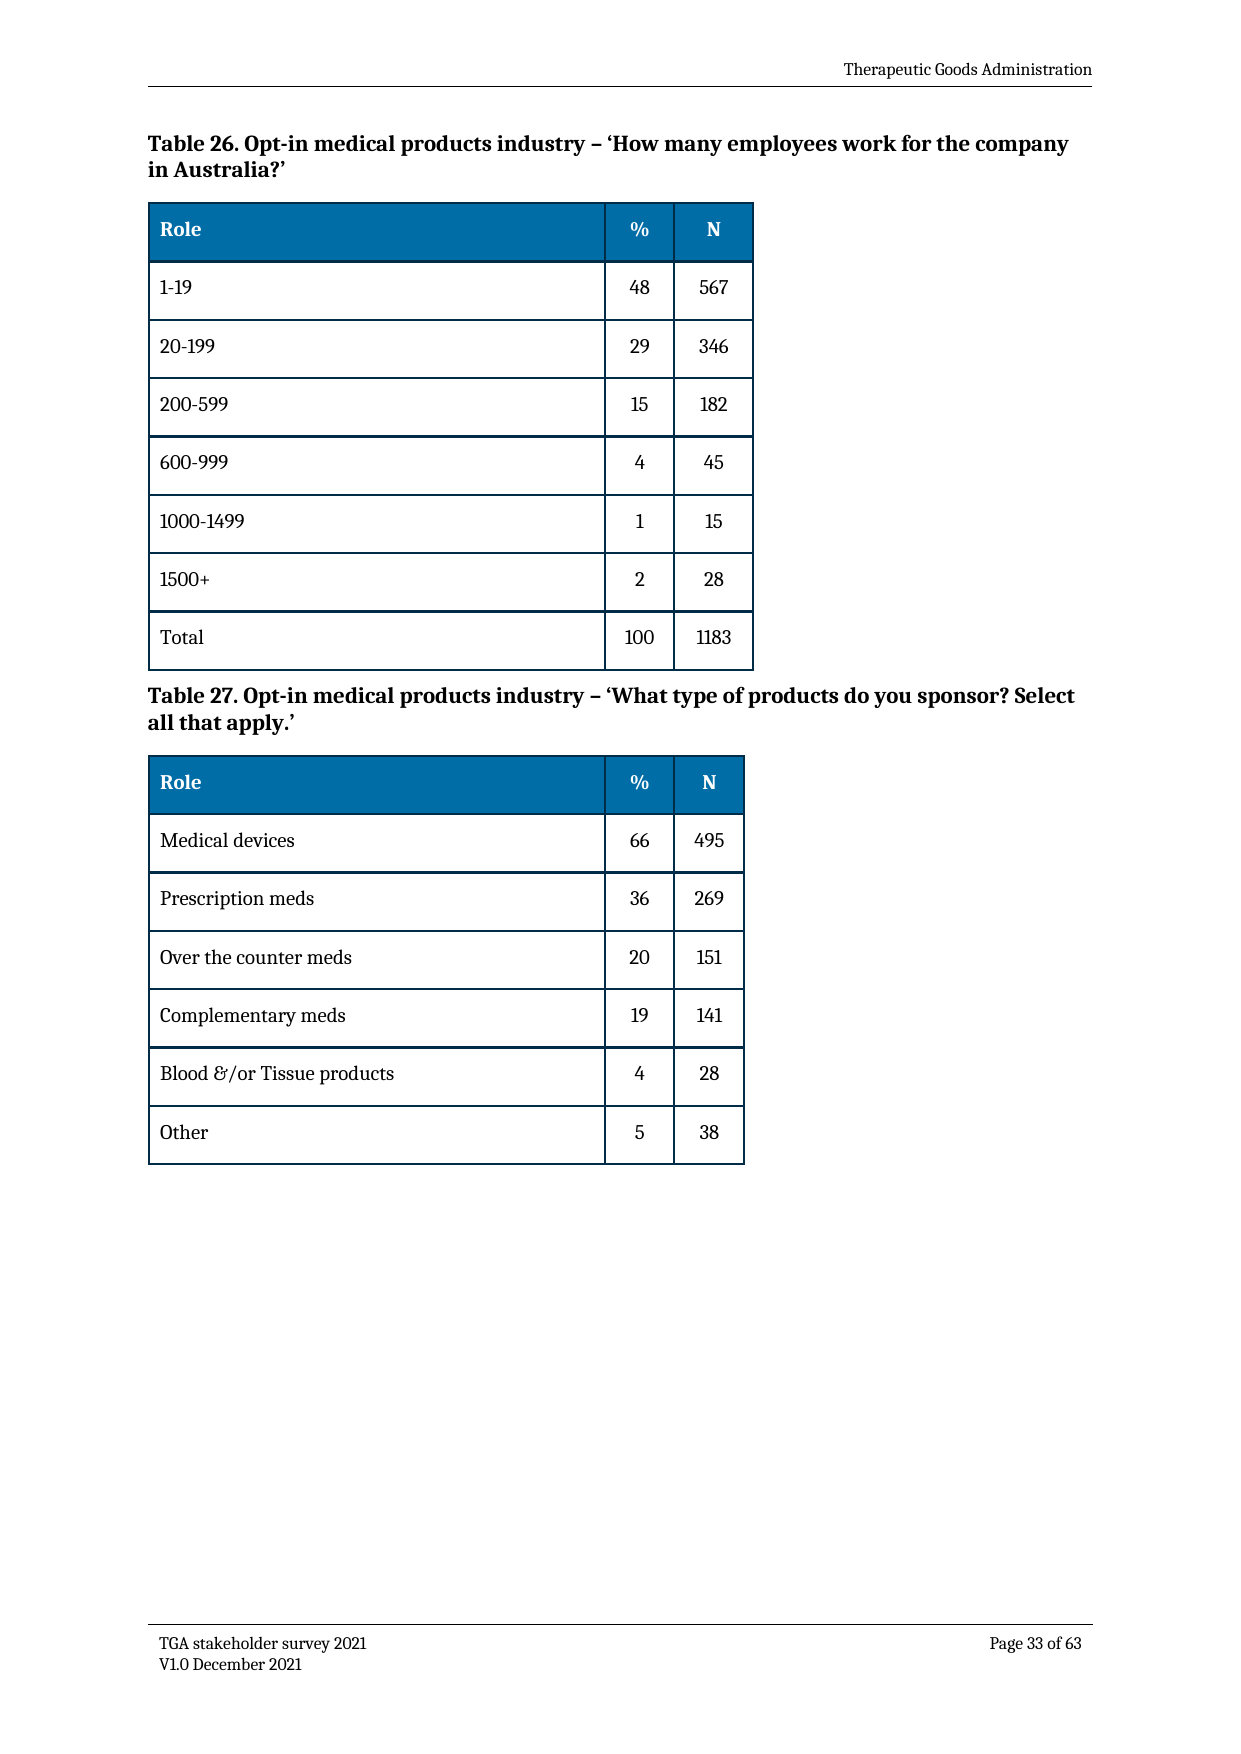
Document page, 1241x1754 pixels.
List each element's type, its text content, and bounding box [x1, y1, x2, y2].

table_cell 1183 [675, 613, 752, 669]
table_cell Blood &/or Tissue products [150, 1049, 604, 1105]
table_cell 567 [675, 263, 752, 319]
table_cell 141 [675, 990, 743, 1046]
table_cell 1500+ [150, 554, 604, 610]
table_cell 151 [675, 932, 743, 988]
table_header % [606, 757, 673, 813]
table_cell 5 [606, 1107, 673, 1163]
table_cell Other [150, 1107, 604, 1163]
table_cell 1000-1499 [150, 496, 604, 552]
table_cell 66 [606, 815, 673, 871]
table_cell 45 [675, 438, 752, 494]
table_cell 48 [606, 263, 673, 319]
table_cell 600-999 [150, 438, 604, 494]
table_cell 38 [675, 1107, 743, 1163]
table_header Role [150, 757, 604, 813]
table_cell 4 [606, 1049, 673, 1105]
table_cell 182 [675, 379, 752, 435]
table_cell 20-199 [150, 321, 604, 377]
table_cell 2 [606, 554, 673, 610]
table_header % [606, 204, 673, 260]
table_cell 36 [606, 874, 673, 930]
table_cell 20 [606, 932, 673, 988]
table_header Role [150, 204, 604, 260]
table_cell 200-599 [150, 379, 604, 435]
title Table 26. Opt-in medical products industry – ‘How many employees work for the company in Australia?’ [148, 131, 1092, 183]
table_cell 269 [675, 874, 743, 930]
title Table 27. Opt-in medical products industry – ‘What type of products do you sponsor? Select all that apply.’ [148, 683, 1092, 736]
table_cell Complementary meds [150, 990, 604, 1046]
table_cell 100 [606, 613, 673, 669]
table_cell Total [150, 613, 604, 669]
table_header N [675, 204, 752, 260]
table_cell 28 [675, 1049, 743, 1105]
table_cell Medical devices [150, 815, 604, 871]
table_cell 346 [675, 321, 752, 377]
table_cell Over the counter meds [150, 932, 604, 988]
table_cell 19 [606, 990, 673, 1046]
table_cell 28 [675, 554, 752, 610]
table_cell 4 [606, 438, 673, 494]
table_header N [675, 757, 743, 813]
table_cell 1-19 [150, 263, 604, 319]
table_cell 1 [606, 496, 673, 552]
table_cell 495 [675, 815, 743, 871]
table_cell 15 [606, 379, 673, 435]
table_cell 15 [675, 496, 752, 552]
table_cell Prescription meds [150, 874, 604, 930]
table_cell 29 [606, 321, 673, 377]
